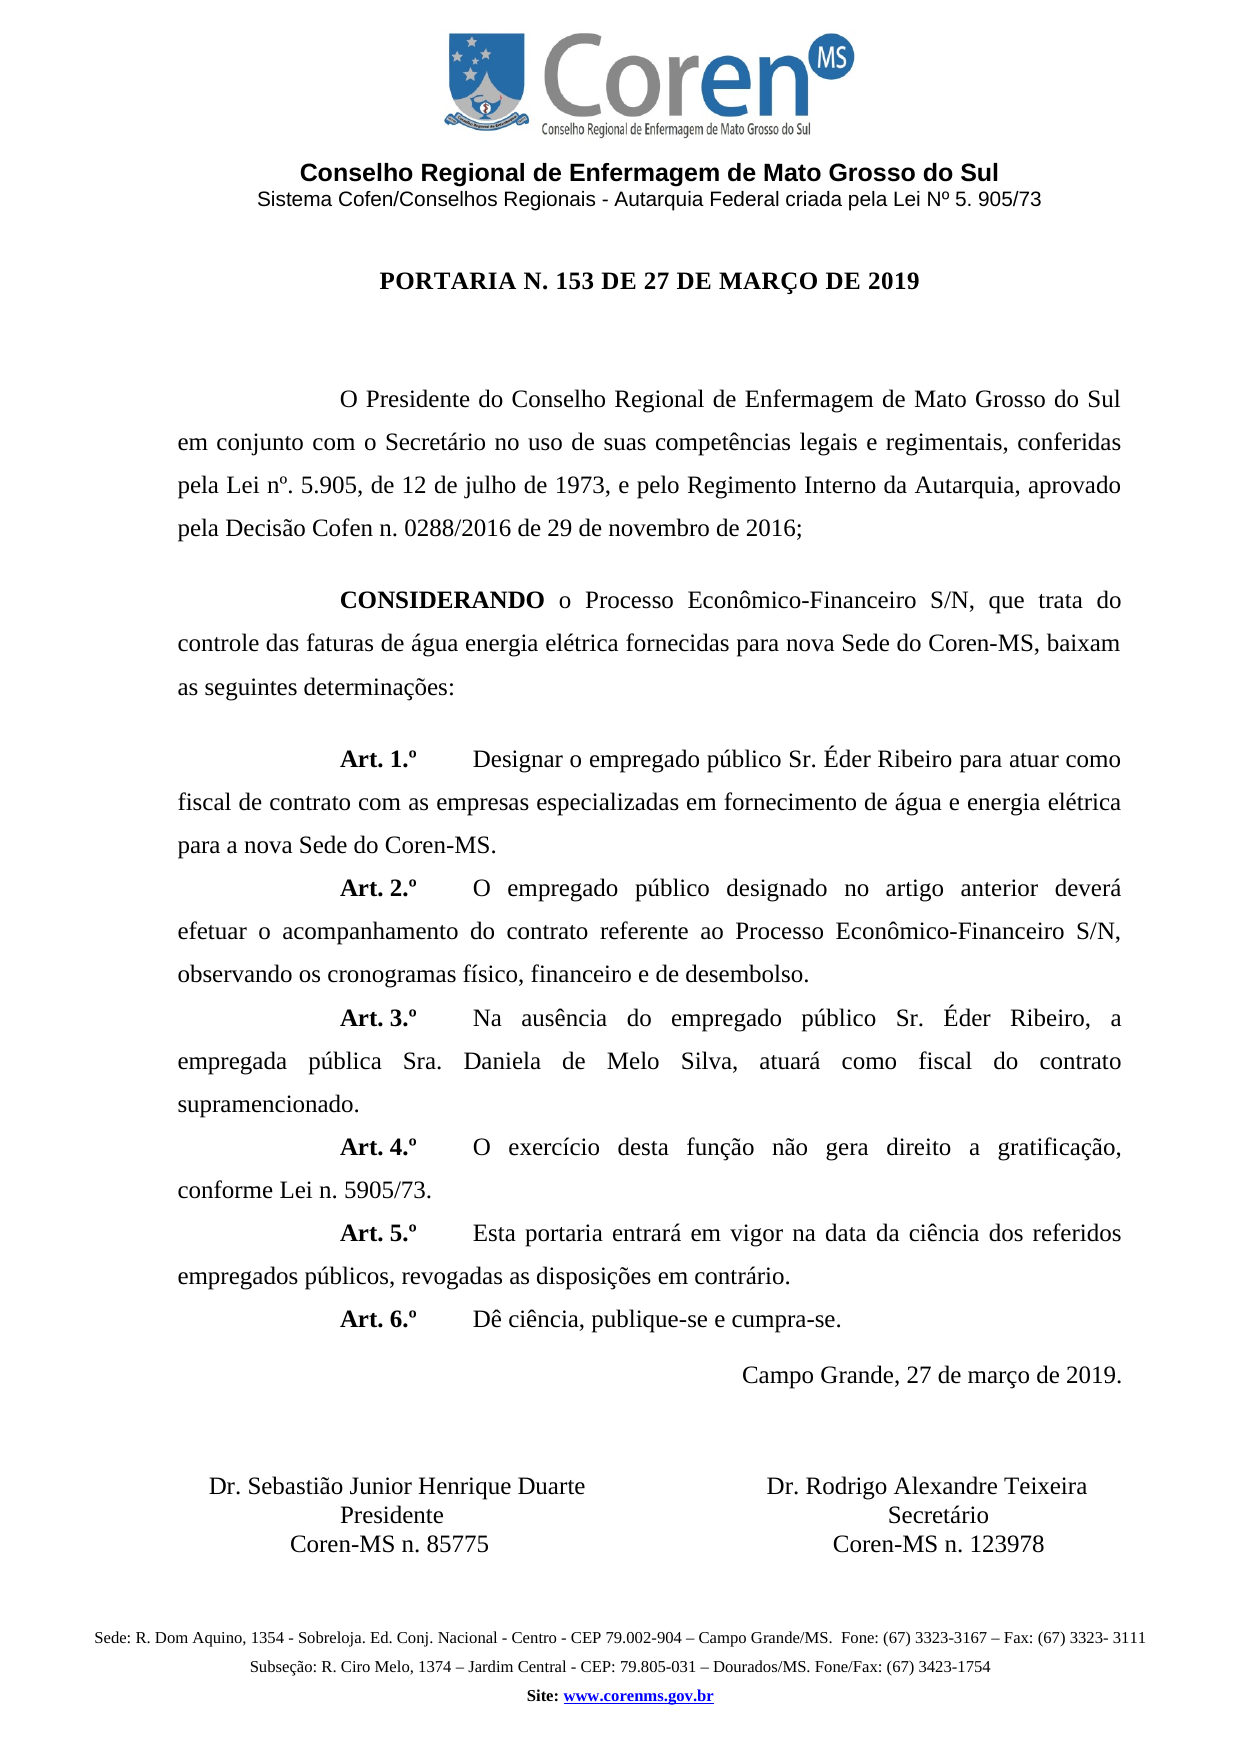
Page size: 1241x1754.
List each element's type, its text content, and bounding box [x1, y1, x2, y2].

text CONSIDERANDO o Processo Econômico-Financeiro S/N, que trata do controle das faturas de água energia elétrica fornecidas para nova Sede do Coren-MS, baixam as seguintes determinações: [177, 585, 1122, 700]
list O exercício desta função não gera direito a gratificação, conforme Lei n. 5905/73. [177, 1132, 1122, 1204]
picture [442, 29, 857, 142]
list O empregado público designado no artigo anterior deverá efetuar o acompanhamento do contrato referente ao Processo Econômico-Financeiro S/N, observando os cronogramas físico, financeiro e de desembolso. [177, 873, 1122, 988]
text Dr. Sebastião Junior Henrique Duarte Dr. Rodrigo Alexandre Teixeira [177, 1471, 1122, 1500]
list Na ausência do empregado público Sr. Éder Ribeiro, a empregada pública Sra. Daniela de Melo Silva, atuará como fiscal do contrato supramencionado. [177, 1003, 1122, 1118]
title Portaria n. 153 de 27 de MARÇO de 2019 [177, 266, 1122, 294]
list Campo Grande, 27 de março de 2019. [340, 1360, 1122, 1389]
list Esta portaria entrará em vigor na data da ciência dos referidos empregados públicos, revogadas as disposições em contrário. [177, 1218, 1122, 1290]
list Designar o empregado público Sr. Éder Ribeiro para atuar como fiscal de contrato com as empresas especializadas em fornecimento de água e energia elétrica para a nova Sede do Coren-MS. [177, 744, 1122, 859]
text Coren-MS n. 85775 Coren-MS n. 123978 [177, 1529, 1122, 1558]
text Presidente Secretário [177, 1500, 1122, 1529]
list Dê ciência, publique-se e cumpra-se. [177, 1304, 1122, 1333]
text O Presidente do Conselho Regional de Enfermagem de Mato Grosso do Sul em conjunto com o Secretário no uso de suas competências legais e regimentais, conferidas pela Lei nº. 5.905, de 12 de julho de 1973, e pelo Regimento Interno da Autarquia, aprovado pela Decisão Cofen n. 0288/2016 de 29 de novembro de 2016; [177, 384, 1122, 542]
